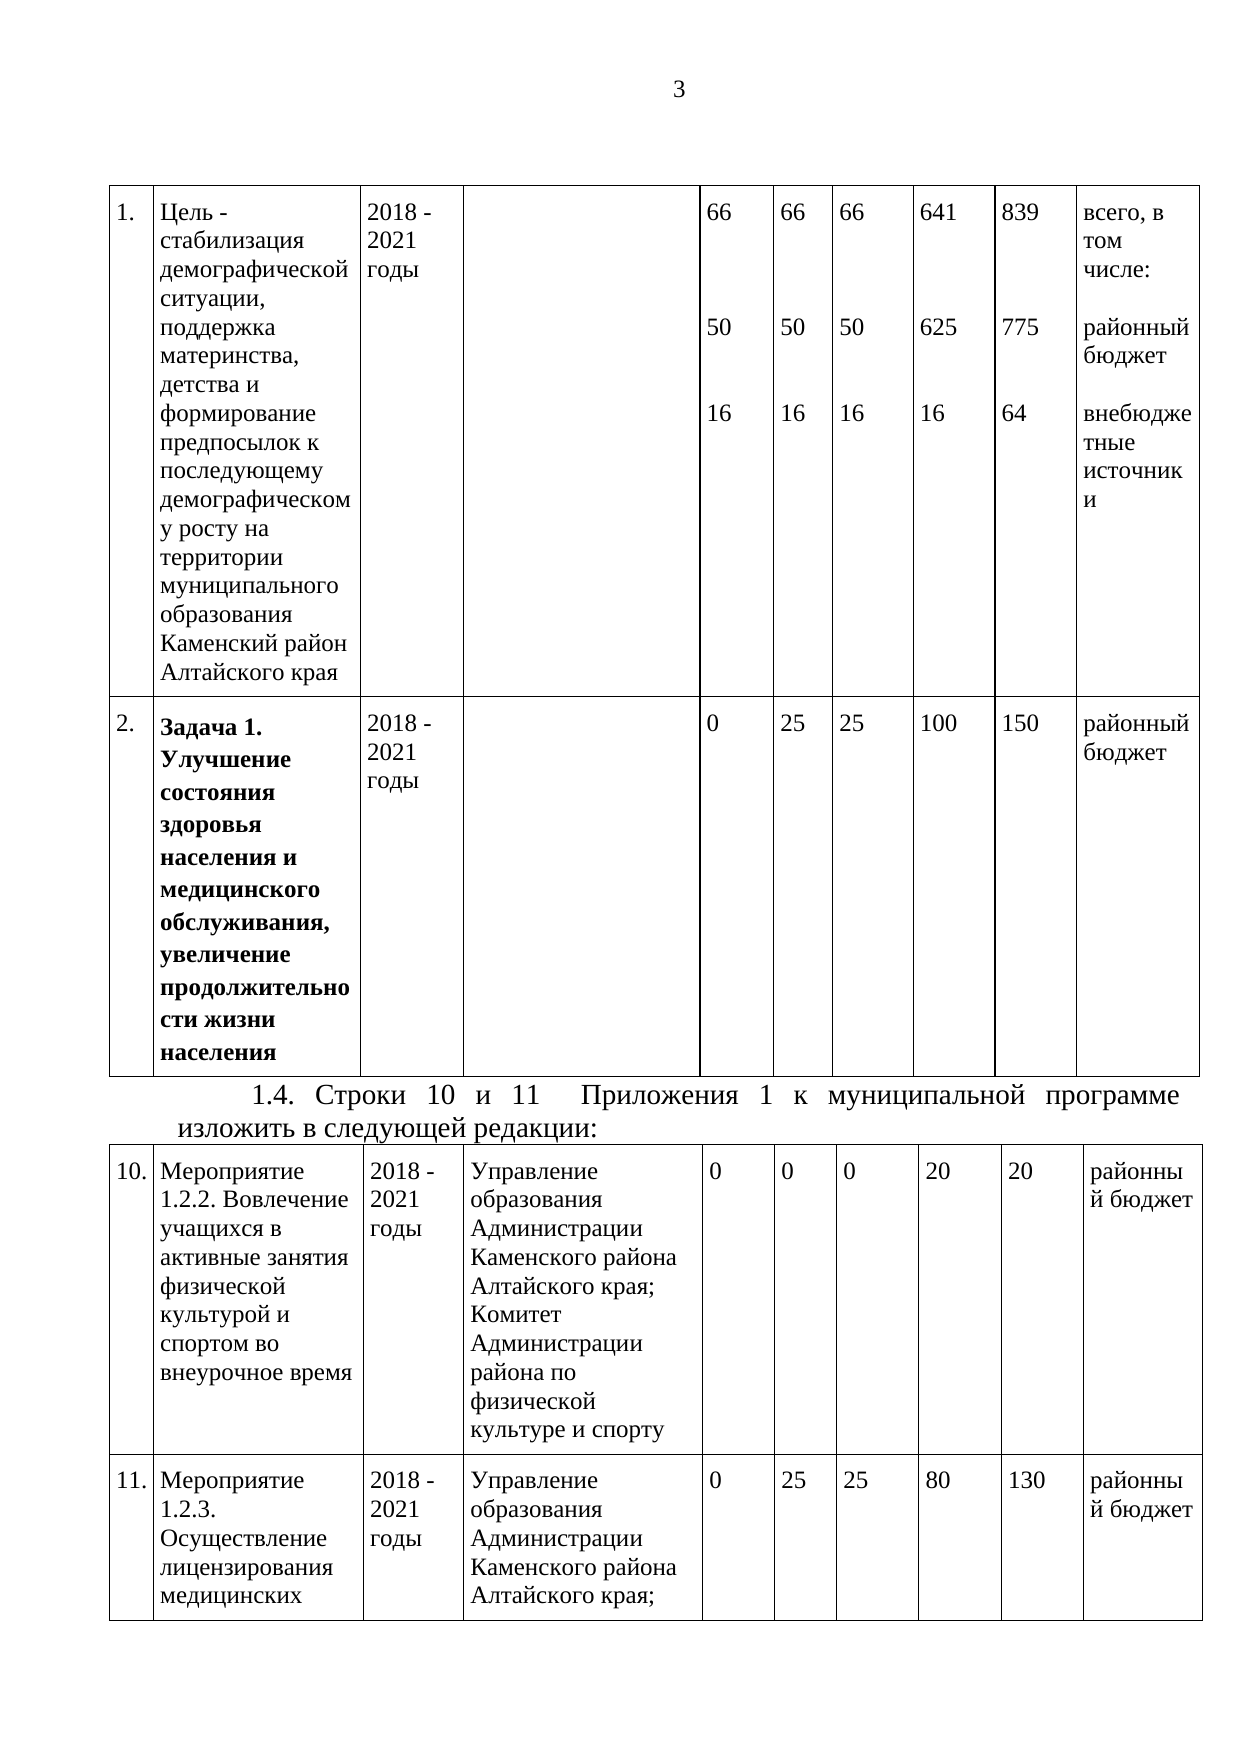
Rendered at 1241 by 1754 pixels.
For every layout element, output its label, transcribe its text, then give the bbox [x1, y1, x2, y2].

table_cell 2018 - 2021 годы [361, 697, 463, 1076]
table_header 2018 - 2021 годы [364, 1145, 463, 1454]
table_header районный бюджет [1084, 1145, 1202, 1454]
table_header 66 50 16 [701, 186, 773, 696]
table_cell районный бюджет [1084, 1455, 1202, 1620]
table_header 839 775 64 [996, 186, 1076, 696]
table_cell 11. [110, 1455, 153, 1620]
table_header 1. [110, 186, 153, 696]
table_header 10. [110, 1145, 153, 1454]
table_cell 25 [833, 697, 913, 1076]
table_cell районный бюджет [1077, 697, 1199, 1076]
table_cell 0 [701, 697, 773, 1076]
table_cell 25 [837, 1455, 918, 1620]
table_cell Задача 1. Улучшение состояния здоровья населения и медицинского обслуживания, увеличение продолжительности жизни населения [154, 697, 360, 1076]
table_header 0 [775, 1145, 836, 1454]
table_header 0 [703, 1145, 774, 1454]
table_cell 2. [110, 697, 153, 1076]
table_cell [154, 1455, 363, 1620]
table_cell 0 [703, 1455, 774, 1620]
table_cell 25 [775, 1455, 836, 1620]
table_header 641 625 16 [914, 186, 994, 696]
table_header Управление образования Администрации Каменского района Алтайского края; Комитет Администрации района по физической культуре и спорту [464, 1145, 702, 1454]
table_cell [464, 1455, 702, 1620]
text 1.4. Строки 10 и 11 Приложения 1 к муниципальной программе изложить в следующей редакции: [177, 1077, 1181, 1144]
table_header 2018 - 2021 годы [361, 186, 463, 696]
table_header 66 50 16 [833, 186, 913, 696]
table_header 66 50 16 [774, 186, 832, 696]
table_cell 150 [996, 697, 1076, 1076]
table_cell [464, 697, 699, 1076]
table_header 0 [837, 1145, 918, 1454]
table_header Мероприятие 1.2.2. Вовлечение учащихся в активные занятия физической культурой и спортом во внеурочное время [154, 1145, 363, 1454]
table_cell 80 [919, 1455, 1001, 1620]
table_header Цель - стабилизация демографической ситуации, поддержка материнства, детства и формирование предпосылок к последующему демографическому росту на территории муниципального образования Каменский район Алтайского края [154, 186, 360, 696]
table_cell 100 [914, 697, 994, 1076]
table_cell 130 [1002, 1455, 1083, 1620]
table_header [464, 186, 699, 696]
table_header 20 [919, 1145, 1001, 1454]
table_header 20 [1002, 1145, 1083, 1454]
table_header всего, в том числе: районный бюджет внебюджетные источники [1077, 186, 1199, 696]
table_cell 25 [774, 697, 832, 1076]
table_cell 2018 - 2021 годы [364, 1455, 463, 1620]
